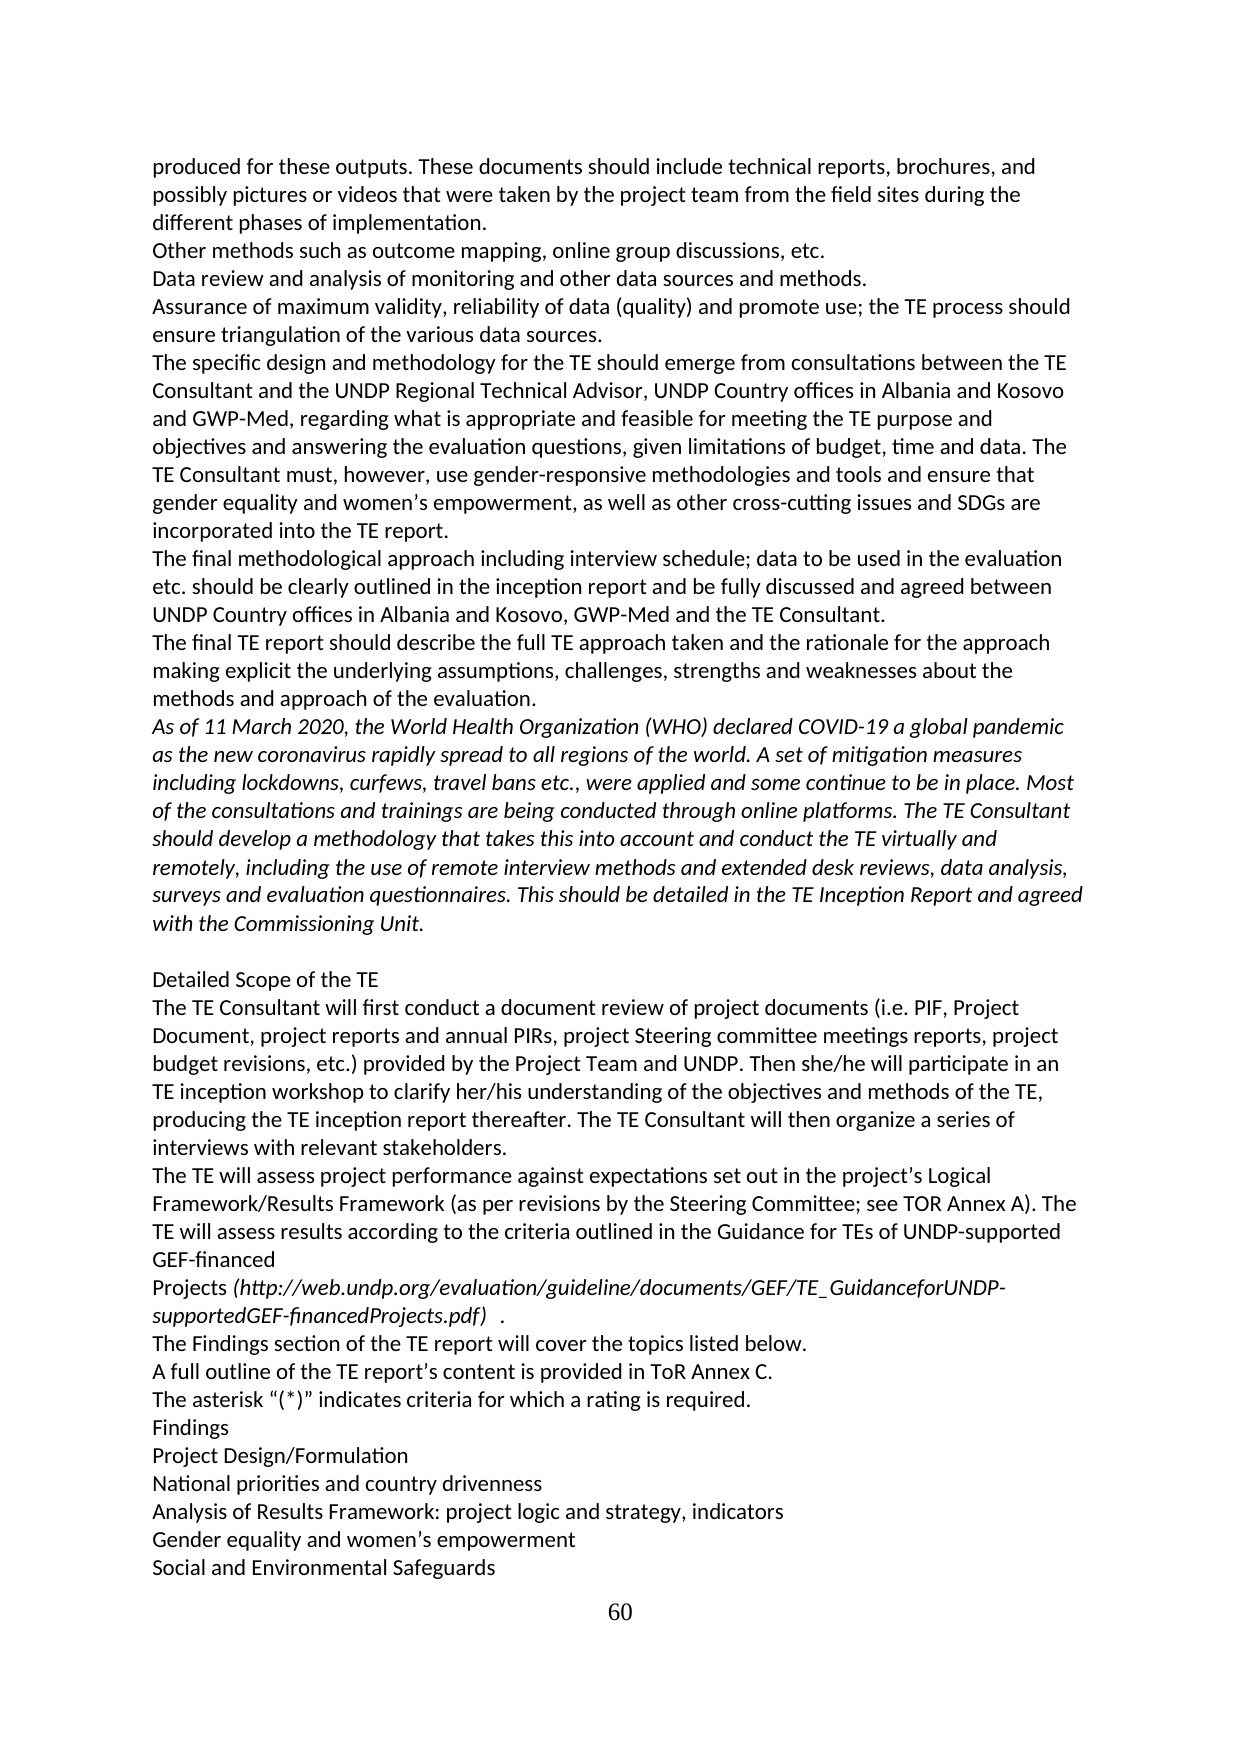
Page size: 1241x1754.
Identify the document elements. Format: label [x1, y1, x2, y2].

table_cell [150, 150, 1090, 1583]
